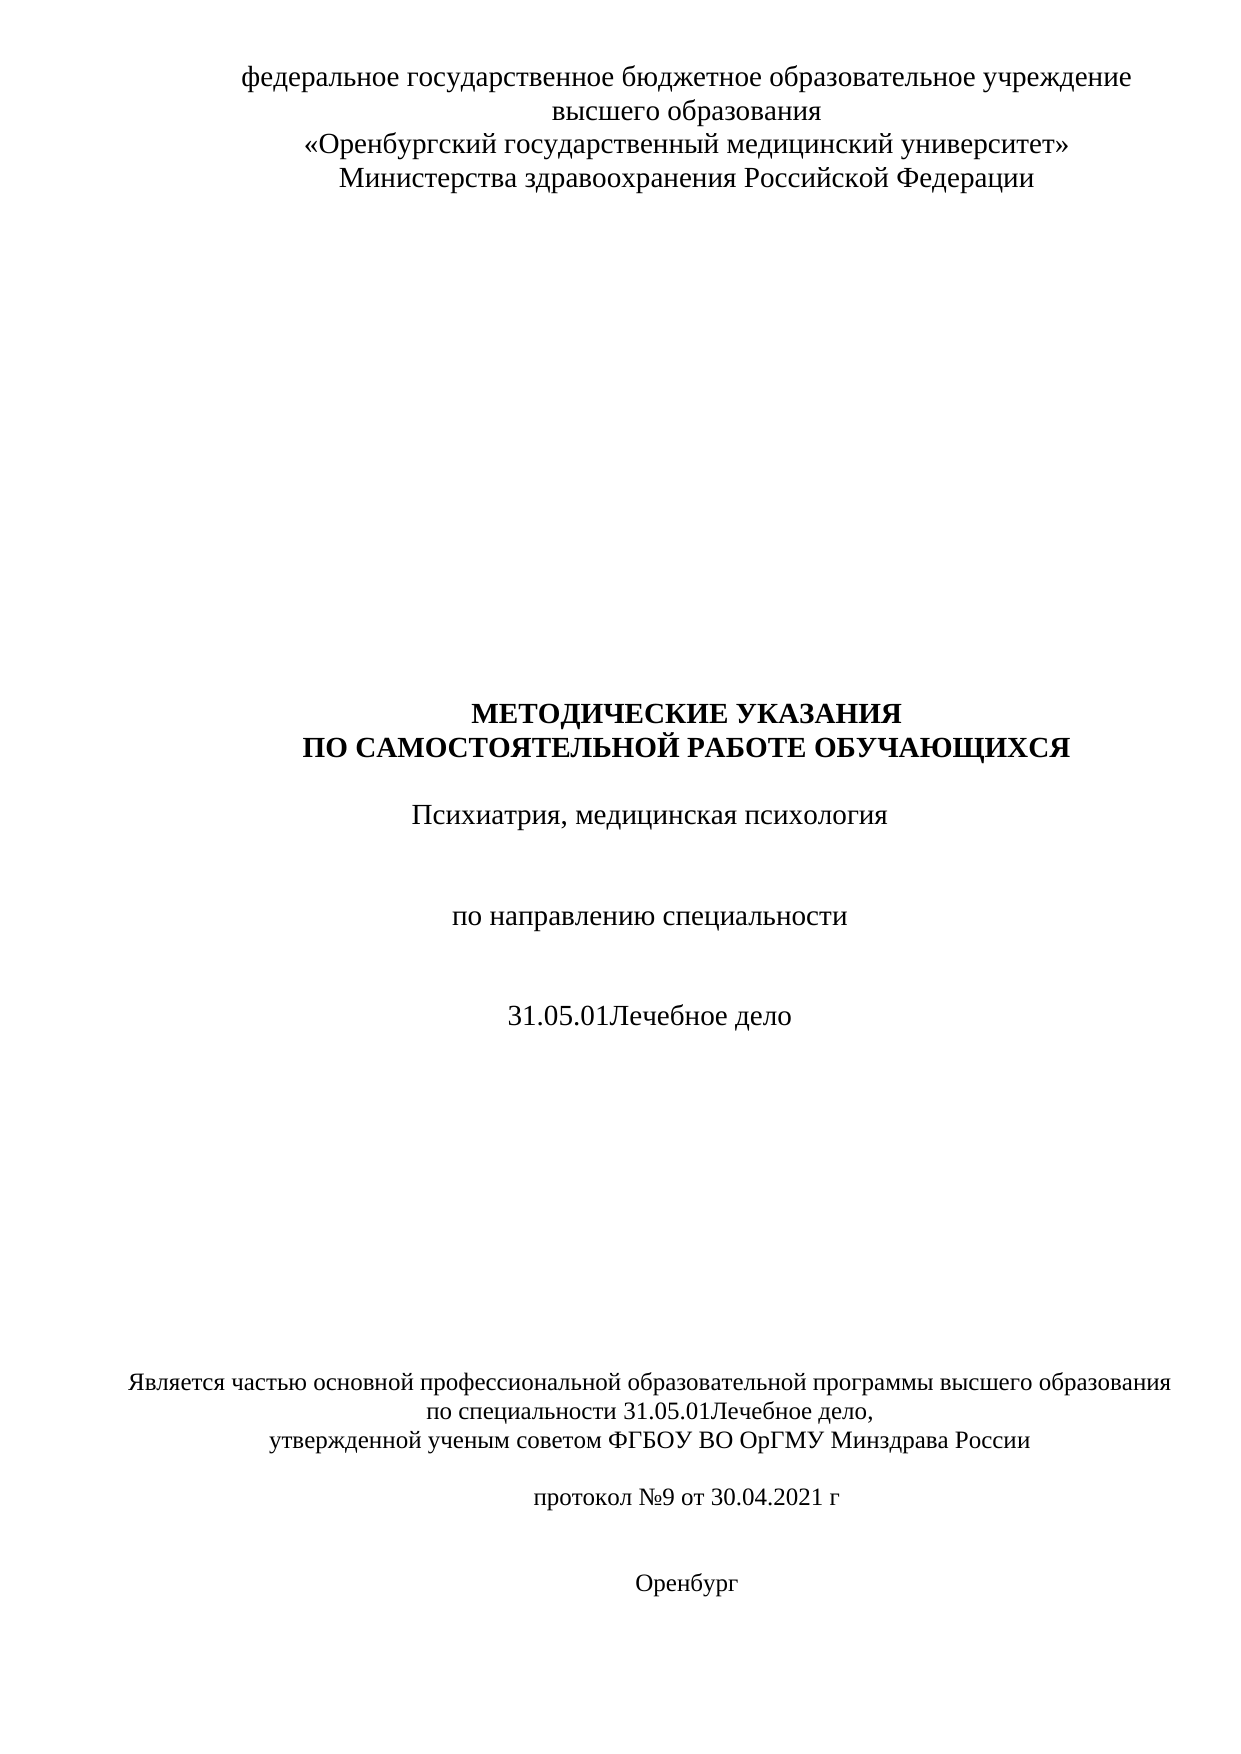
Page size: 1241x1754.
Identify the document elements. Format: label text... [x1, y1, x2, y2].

text Министерства здравоохранения Российской Федерации [118, 160, 1181, 193]
text 31.05.01Лечебное дело [118, 998, 1181, 1032]
text федеральное государственное бюджетное образовательное учреждение [118, 59, 1181, 93]
text Психиатрия, медицинская психология [118, 797, 1181, 831]
text протокол №9 от 30.04.2021 г [118, 1482, 1181, 1511]
text по направлению специальности [118, 898, 1181, 931]
text высшего образования [118, 93, 1181, 126]
text Является частью основной профессиональной образовательной программы высшего образования по специальности 31.05.01Лечебное дело, [118, 1367, 1181, 1425]
text утвержденной ученым советом ФГБОУ ВО ОрГМУ Минздрава России [118, 1425, 1181, 1453]
text ПО САМОСТОЯТЕЛЬНОЙ РАБОТЕ ОБУЧАЮЩИХСЯ [118, 730, 1181, 763]
text «Оренбургский государственный медицинский университет» [118, 126, 1181, 160]
text Оренбург [118, 1568, 1181, 1597]
text МЕТОДИЧЕСКИЕ УКАЗАНИЯ [118, 696, 1181, 730]
